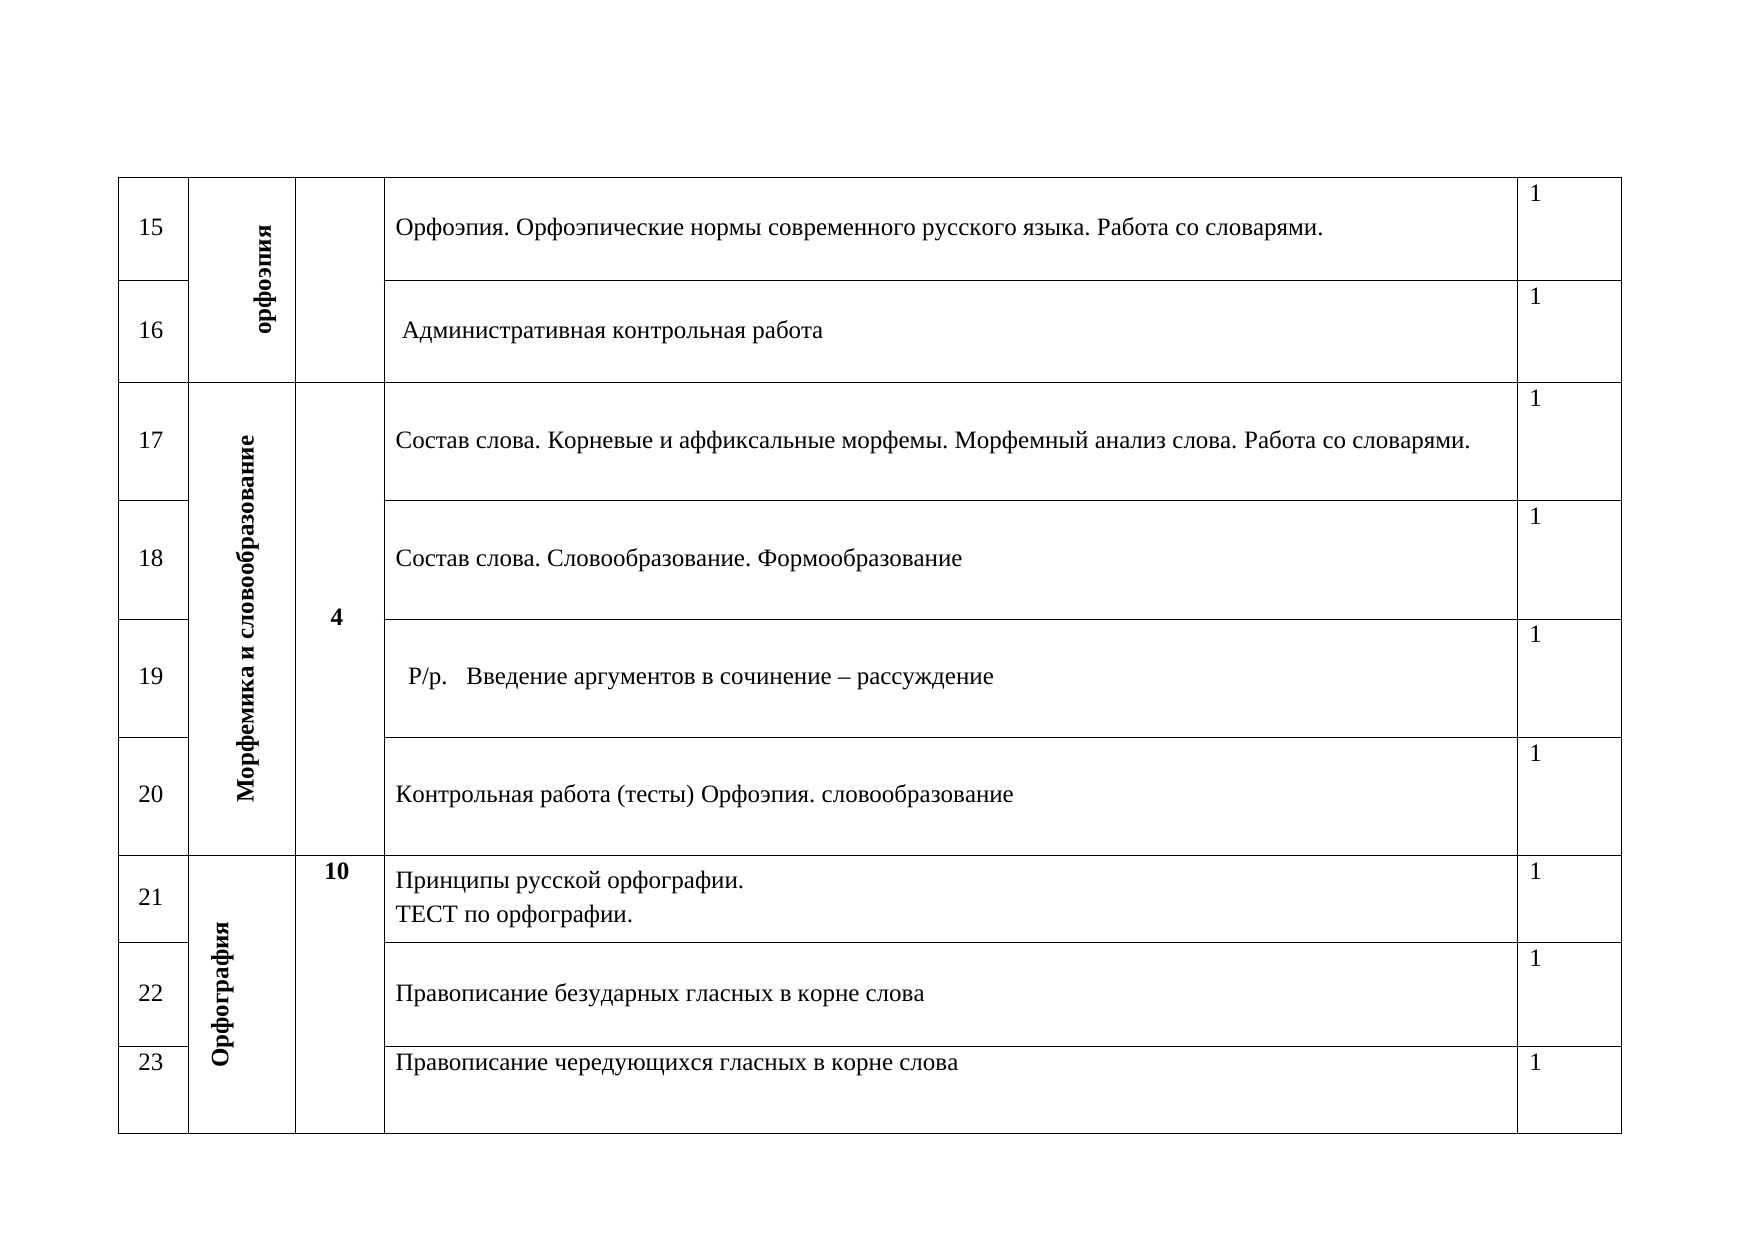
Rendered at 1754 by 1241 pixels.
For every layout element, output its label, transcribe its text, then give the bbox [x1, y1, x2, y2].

table_cell 1 [1518, 501, 1621, 618]
table_cell 19 [119, 620, 188, 737]
table_cell 1 [1518, 281, 1621, 382]
table_cell 20 [119, 738, 188, 855]
table_cell 22 [119, 943, 188, 1046]
table_cell Принципы русской орфографии. ТЕСТ по орфографии. [385, 856, 1517, 942]
table_cell 4 [296, 383, 384, 855]
table_cell 1 [1518, 178, 1621, 280]
table_cell 15 [119, 178, 188, 280]
table_cell Орфоэпия. Орфоэпические нормы современного русского языка. Работа со словарями. [385, 178, 1517, 280]
table_cell 1 [1518, 738, 1621, 855]
table_cell 1 [1518, 383, 1621, 500]
table_cell Орфография [189, 856, 295, 1133]
table_cell 10 [296, 856, 384, 1133]
table_cell 17 [119, 383, 188, 500]
table_cell 23 [119, 1047, 188, 1133]
table_cell 1 [1518, 620, 1621, 737]
table_cell 18 [119, 501, 188, 618]
table_cell Морфемика и словообразование [189, 383, 295, 855]
table_cell 1 [1518, 1047, 1621, 1133]
table_cell 1 [1518, 943, 1621, 1046]
table_cell Состав слова. Словообразование. Формообразование [385, 501, 1517, 618]
table_cell 1 [1518, 856, 1621, 942]
table_cell Состав слова. Корневые и аффиксальные морфемы. Морфемный анализ слова. Работа со словарями. [385, 383, 1517, 500]
table_cell Правописание безударных гласных в корне слова [385, 943, 1517, 1046]
table_cell 16 [119, 281, 188, 382]
table_cell Р/р. Введение аргументов в сочинение – рассуждение [385, 620, 1517, 737]
table_cell 21 [119, 856, 188, 942]
table_cell Административная контрольная работа [385, 281, 1517, 382]
table_cell Правописание чередующихся гласных в корне слова [385, 1047, 1517, 1133]
table_cell Контрольная работа (тесты) Орфоэпия. словообразование [385, 738, 1517, 855]
